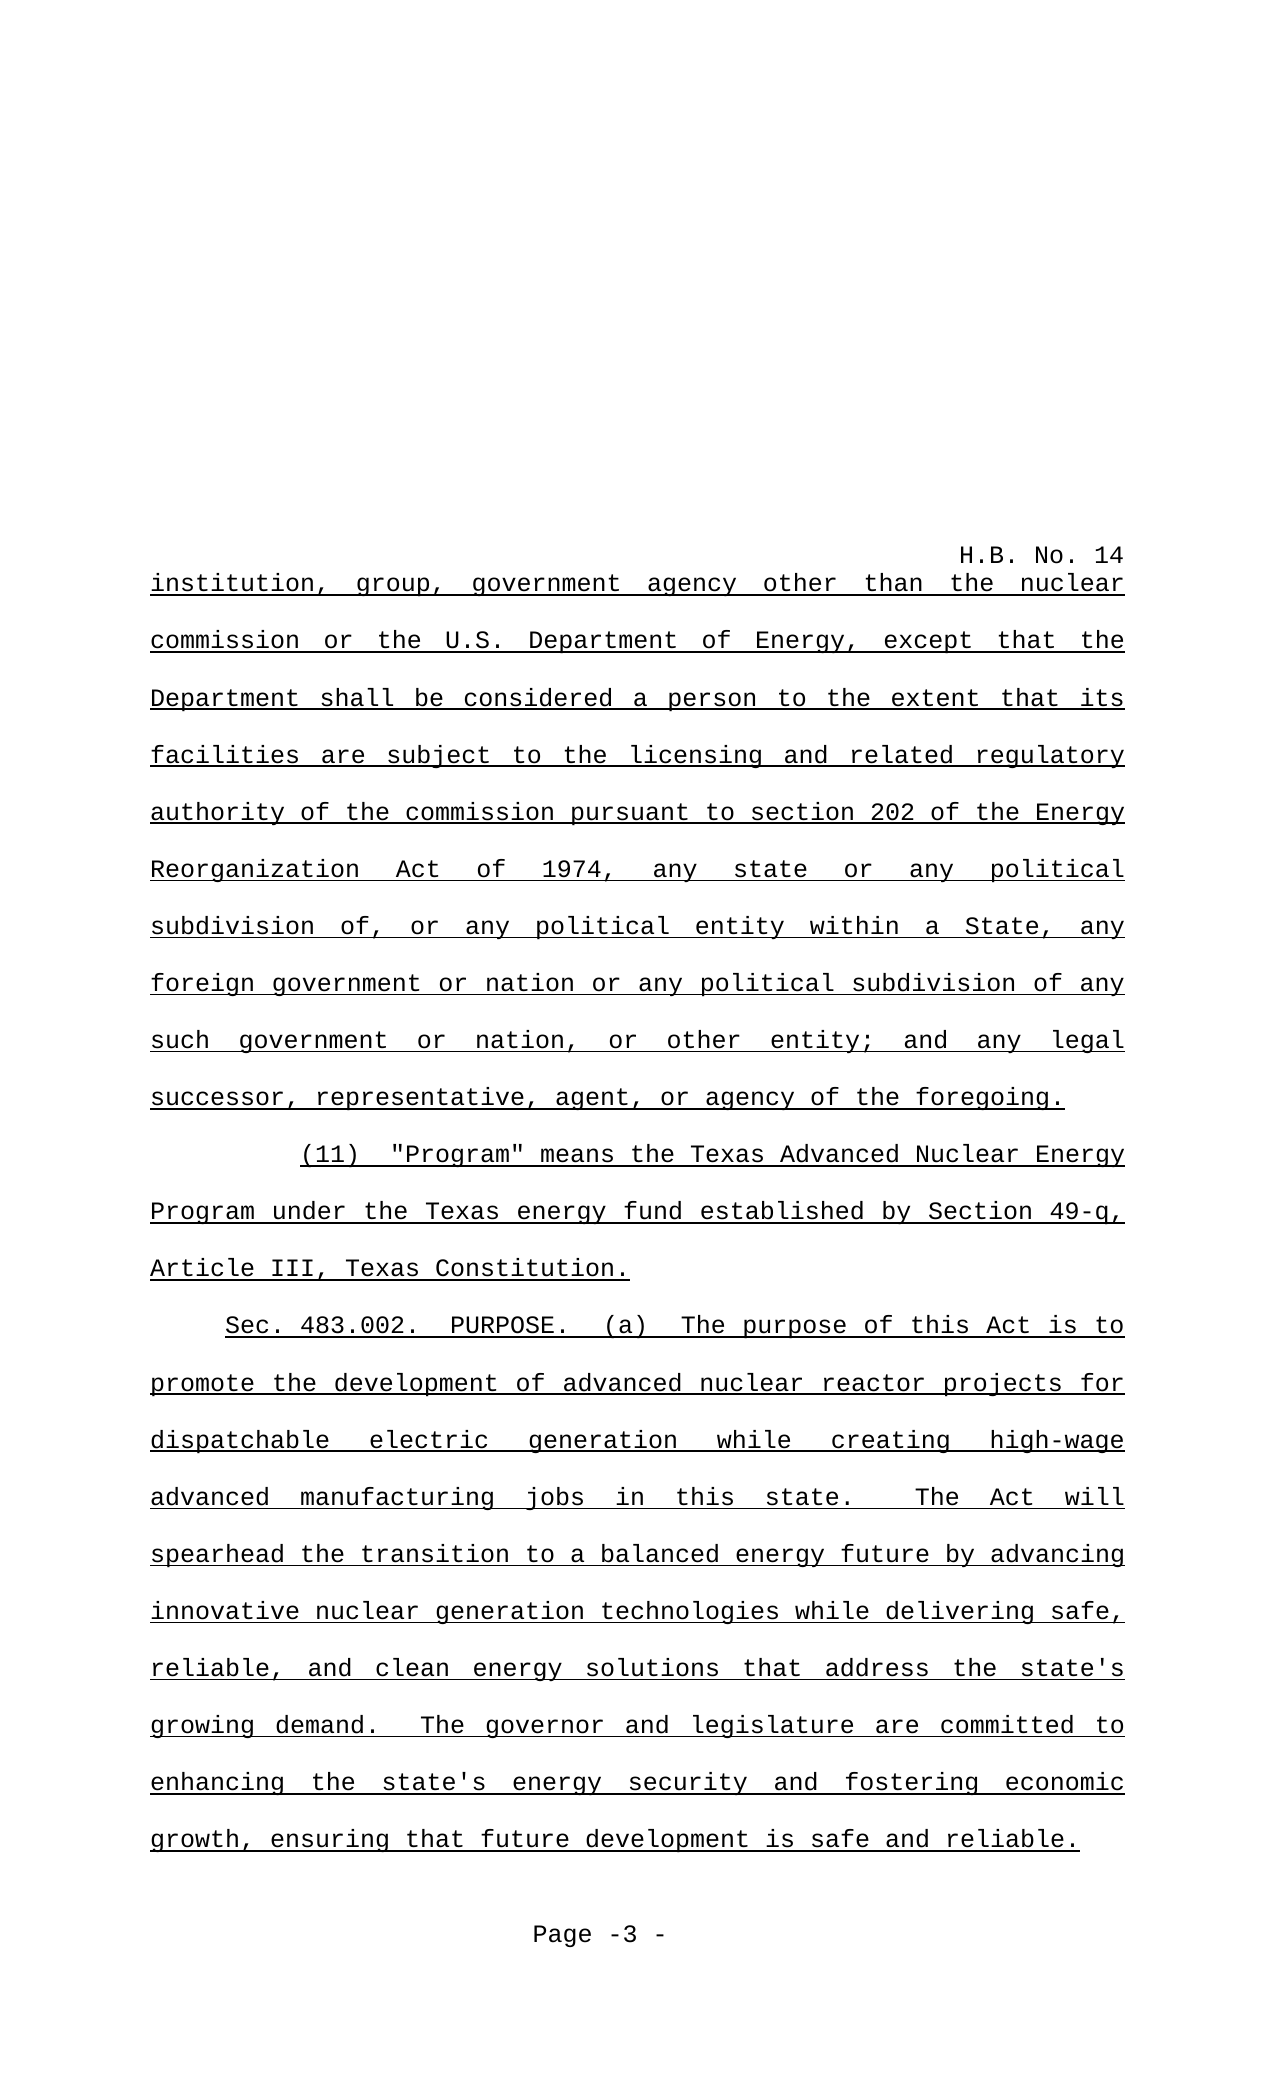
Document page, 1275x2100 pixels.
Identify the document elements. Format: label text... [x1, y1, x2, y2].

text Sec. 483.002. PURPOSE. (a) The purpose of this Act is to promote the development of advanced nuclear reactor projects for dispatchable electric generation while creating high-wage advanced manufacturing jobs in this state. The Act will spearhead the transition to a balanced energy future by advancing innovative nuclear generation technologies while delivering safe, reliable, and clean energy solutions that address the state's growing demand. The governor and legislature are committed to enhancing the state's energy security and fostering economic growth, ensuring that future development is safe and reliable. [150, 1795, 1125, 1855]
text Sec. 483.002. PURPOSE. (a) The purpose of this Act is to promote the development of advanced nuclear reactor projects for dispatchable electric generation while creating high-wage advanced manufacturing jobs in this state. The Act will spearhead the transition to a balanced energy future by advancing innovative nuclear generation technologies while delivering safe, reliable, and clean energy solutions that address the state's growing demand. The governor and legislature are committed to enhancing the state's energy security and fostering economic growth, ensuring that future development is safe and reliable. [150, 1566, 1125, 1622]
text Sec. 483.002. PURPOSE. (a) The purpose of this Act is to promote the development of advanced nuclear reactor projects for dispatchable electric generation while creating high-wage advanced manufacturing jobs in this state. The Act will spearhead the transition to a balanced energy future by advancing innovative nuclear generation technologies while delivering safe, reliable, and clean energy solutions that address the state's growing demand. The governor and legislature are committed to enhancing the state's energy security and fostering economic growth, ensuring that future development is safe and reliable. [150, 1313, 1125, 1393]
text Sec. 483.002. PURPOSE. (a) The purpose of this Act is to promote the development of advanced nuclear reactor projects for dispatchable electric generation while creating high-wage advanced manufacturing jobs in this state. The Act will spearhead the transition to a balanced energy future by advancing innovative nuclear generation technologies while delivering safe, reliable, and clean energy solutions that address the state's growing demand. The governor and legislature are committed to enhancing the state's energy security and fostering economic growth, ensuring that future development is safe and reliable. [150, 1737, 1125, 1793]
text Sec. 483.002. PURPOSE. (a) The purpose of this Act is to promote the development of advanced nuclear reactor projects for dispatchable electric generation while creating high-wage advanced manufacturing jobs in this state. The Act will spearhead the transition to a balanced energy future by advancing innovative nuclear generation technologies while delivering safe, reliable, and clean energy solutions that address the state's growing demand. The governor and legislature are committed to enhancing the state's energy security and fostering economic growth, ensuring that future development is safe and reliable. [150, 1452, 1125, 1508]
text Sec. 483.002. PURPOSE. (a) The purpose of this Act is to promote the development of advanced nuclear reactor projects for dispatchable electric generation while creating high-wage advanced manufacturing jobs in this state. The Act will spearhead the transition to a balanced energy future by advancing innovative nuclear generation technologies while delivering safe, reliable, and clean energy solutions that address the state's growing demand. The governor and legislature are committed to enhancing the state's energy security and fostering economic growth, ensuring that future development is safe and reliable. [150, 1680, 1125, 1736]
text (11) "Program" means the Texas Advanced Nuclear Energy Program under the Texas energy fund established by Section 49-q, Article III, Texas Constitution. [150, 1224, 1125, 1284]
text Sec. 483.002. PURPOSE. (a) The purpose of this Act is to promote the development of advanced nuclear reactor projects for dispatchable electric generation while creating high-wage advanced manufacturing jobs in this state. The Act will spearhead the transition to a balanced energy future by advancing innovative nuclear generation technologies while delivering safe, reliable, and clean energy solutions that address the state's growing demand. The governor and legislature are committed to enhancing the state's energy security and fostering economic growth, ensuring that future development is safe and reliable. [150, 1509, 1125, 1565]
text Sec. 483.002. PURPOSE. (a) The purpose of this Act is to promote the development of advanced nuclear reactor projects for dispatchable electric generation while creating high-wage advanced manufacturing jobs in this state. The Act will spearhead the transition to a balanced energy future by advancing innovative nuclear generation technologies while delivering safe, reliable, and clean energy solutions that address the state's growing demand. The governor and legislature are committed to enhancing the state's energy security and fostering economic growth, ensuring that future development is safe and reliable. [150, 1395, 1125, 1450]
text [150, 571, 1125, 594]
text Sec. 483.002. PURPOSE. (a) The purpose of this Act is to promote the development of advanced nuclear reactor projects for dispatchable electric generation while creating high-wage advanced manufacturing jobs in this state. The Act will spearhead the transition to a balanced energy future by advancing innovative nuclear generation technologies while delivering safe, reliable, and clean energy solutions that address the state's growing demand. The governor and legislature are committed to enhancing the state's energy security and fostering economic growth, ensuring that future development is safe and reliable. [150, 1623, 1125, 1679]
text (11) "Program" means the Texas Advanced Nuclear Energy Program under the Texas energy fund established by Section 49-q, Article III, Texas Constitution. [150, 1142, 1125, 1222]
